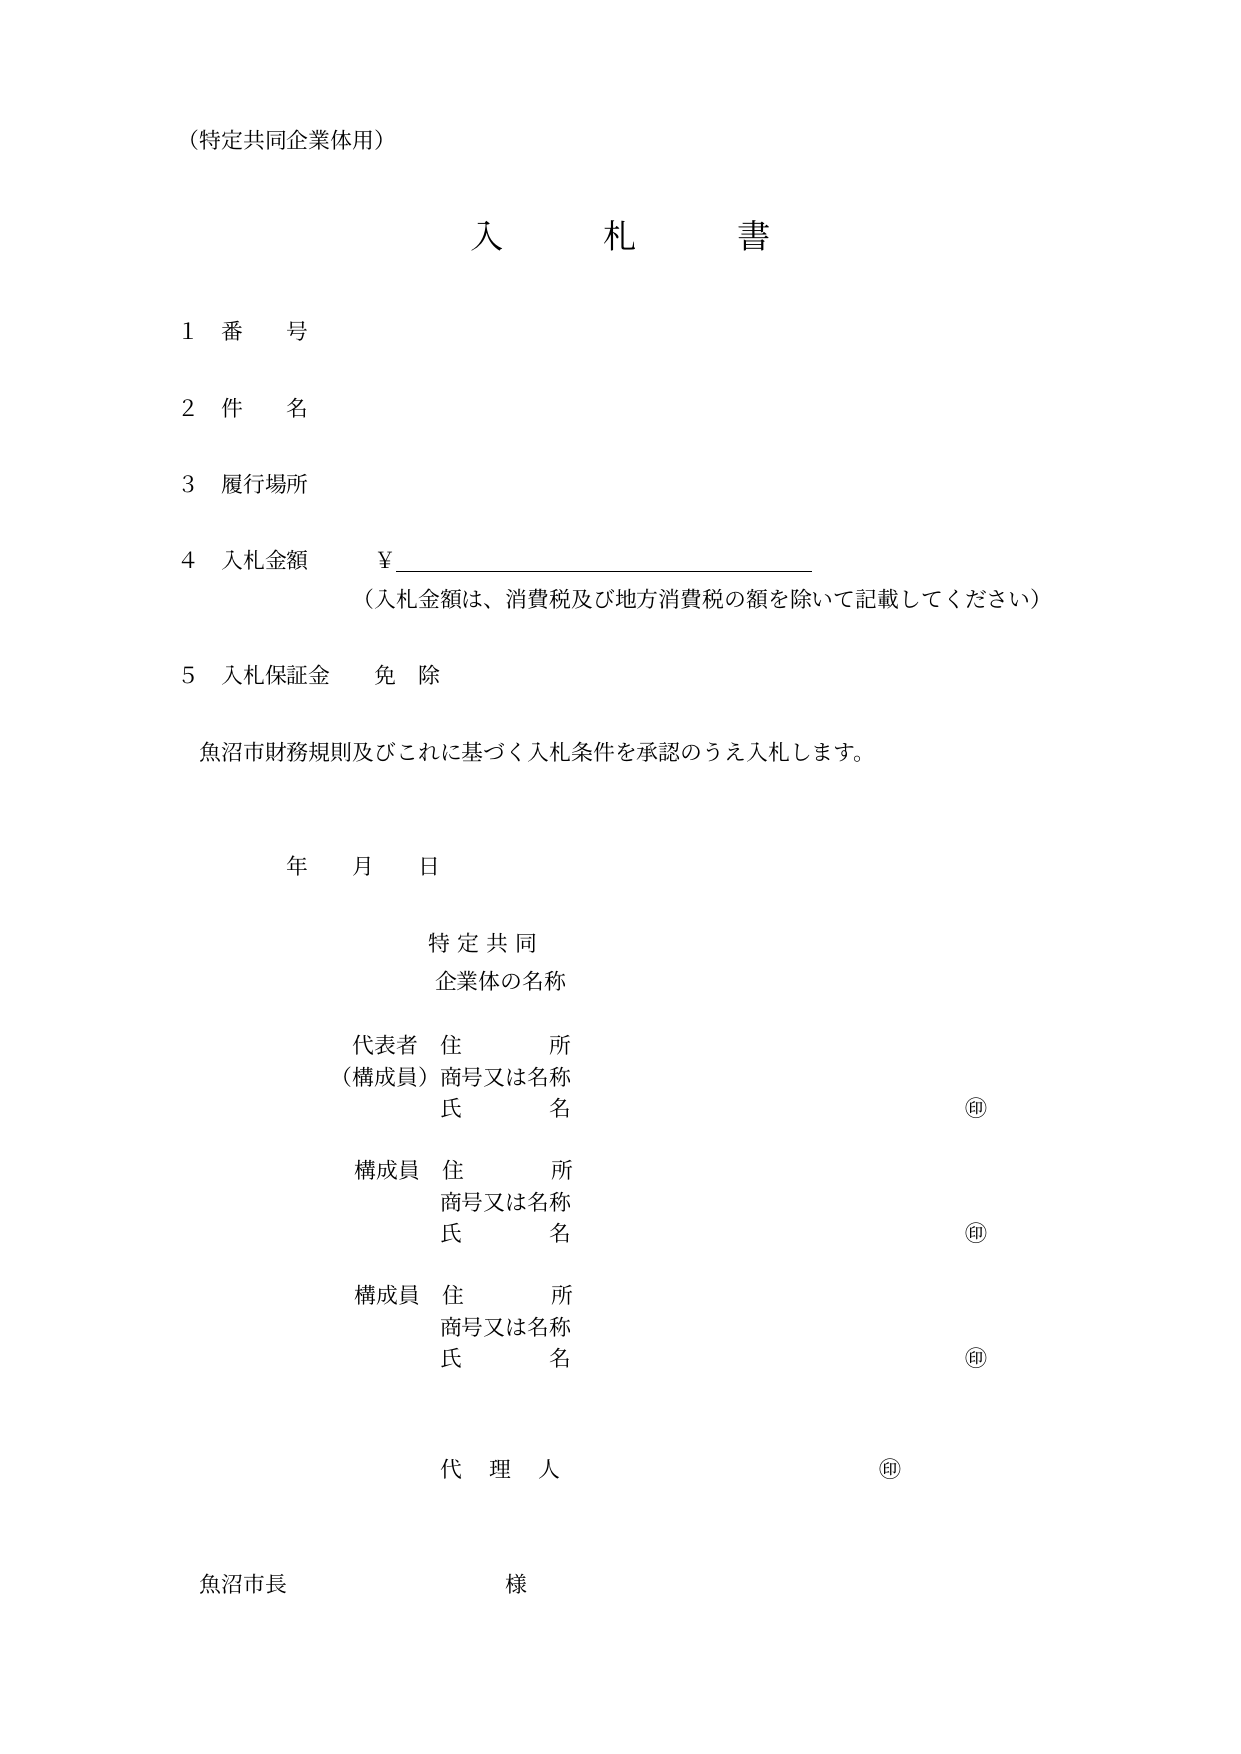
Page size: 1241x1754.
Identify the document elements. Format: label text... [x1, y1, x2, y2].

text 商号又は名称 [177, 1310, 1063, 1341]
text 商号又は名称 [177, 1185, 1063, 1216]
text １ 番 号 [177, 311, 1063, 349]
text 企業体の名称 [177, 961, 1063, 999]
text 魚沼市財務規則及びこれに基づく入札条件を承認のうえ入札します。 [177, 731, 1063, 770]
text 魚沼市長 様 [199, 1564, 1063, 1602]
text 代表者 住 所 [177, 1029, 1063, 1060]
text 代 理 人 ㊞ [177, 1449, 1063, 1487]
text （特定共同企業体用） [177, 120, 1063, 158]
text ３ 履行場所 [177, 464, 1063, 502]
text 氏 名 ㊞ [177, 1216, 1063, 1248]
text ５ 入札保証金 免 除 [177, 655, 1063, 693]
text ２ 件 名 [177, 387, 1063, 426]
text 特定共同 [177, 923, 1063, 961]
text （入札金額は、消費税及び地方消費税の額を除いて記載してください） [177, 578, 1063, 617]
text 構成員 住 所 [177, 1154, 1063, 1185]
text ４ 入札金額 ￥ [177, 540, 1063, 578]
text 年 月 日 [177, 846, 1063, 884]
text 入 札 書 [177, 196, 1063, 273]
text 氏 名 ㊞ [177, 1091, 1063, 1123]
text 構成員 住 所 [177, 1279, 1063, 1310]
text 氏 名 ㊞ [177, 1341, 1063, 1373]
text （構成員）商号又は名称 [177, 1060, 1063, 1091]
